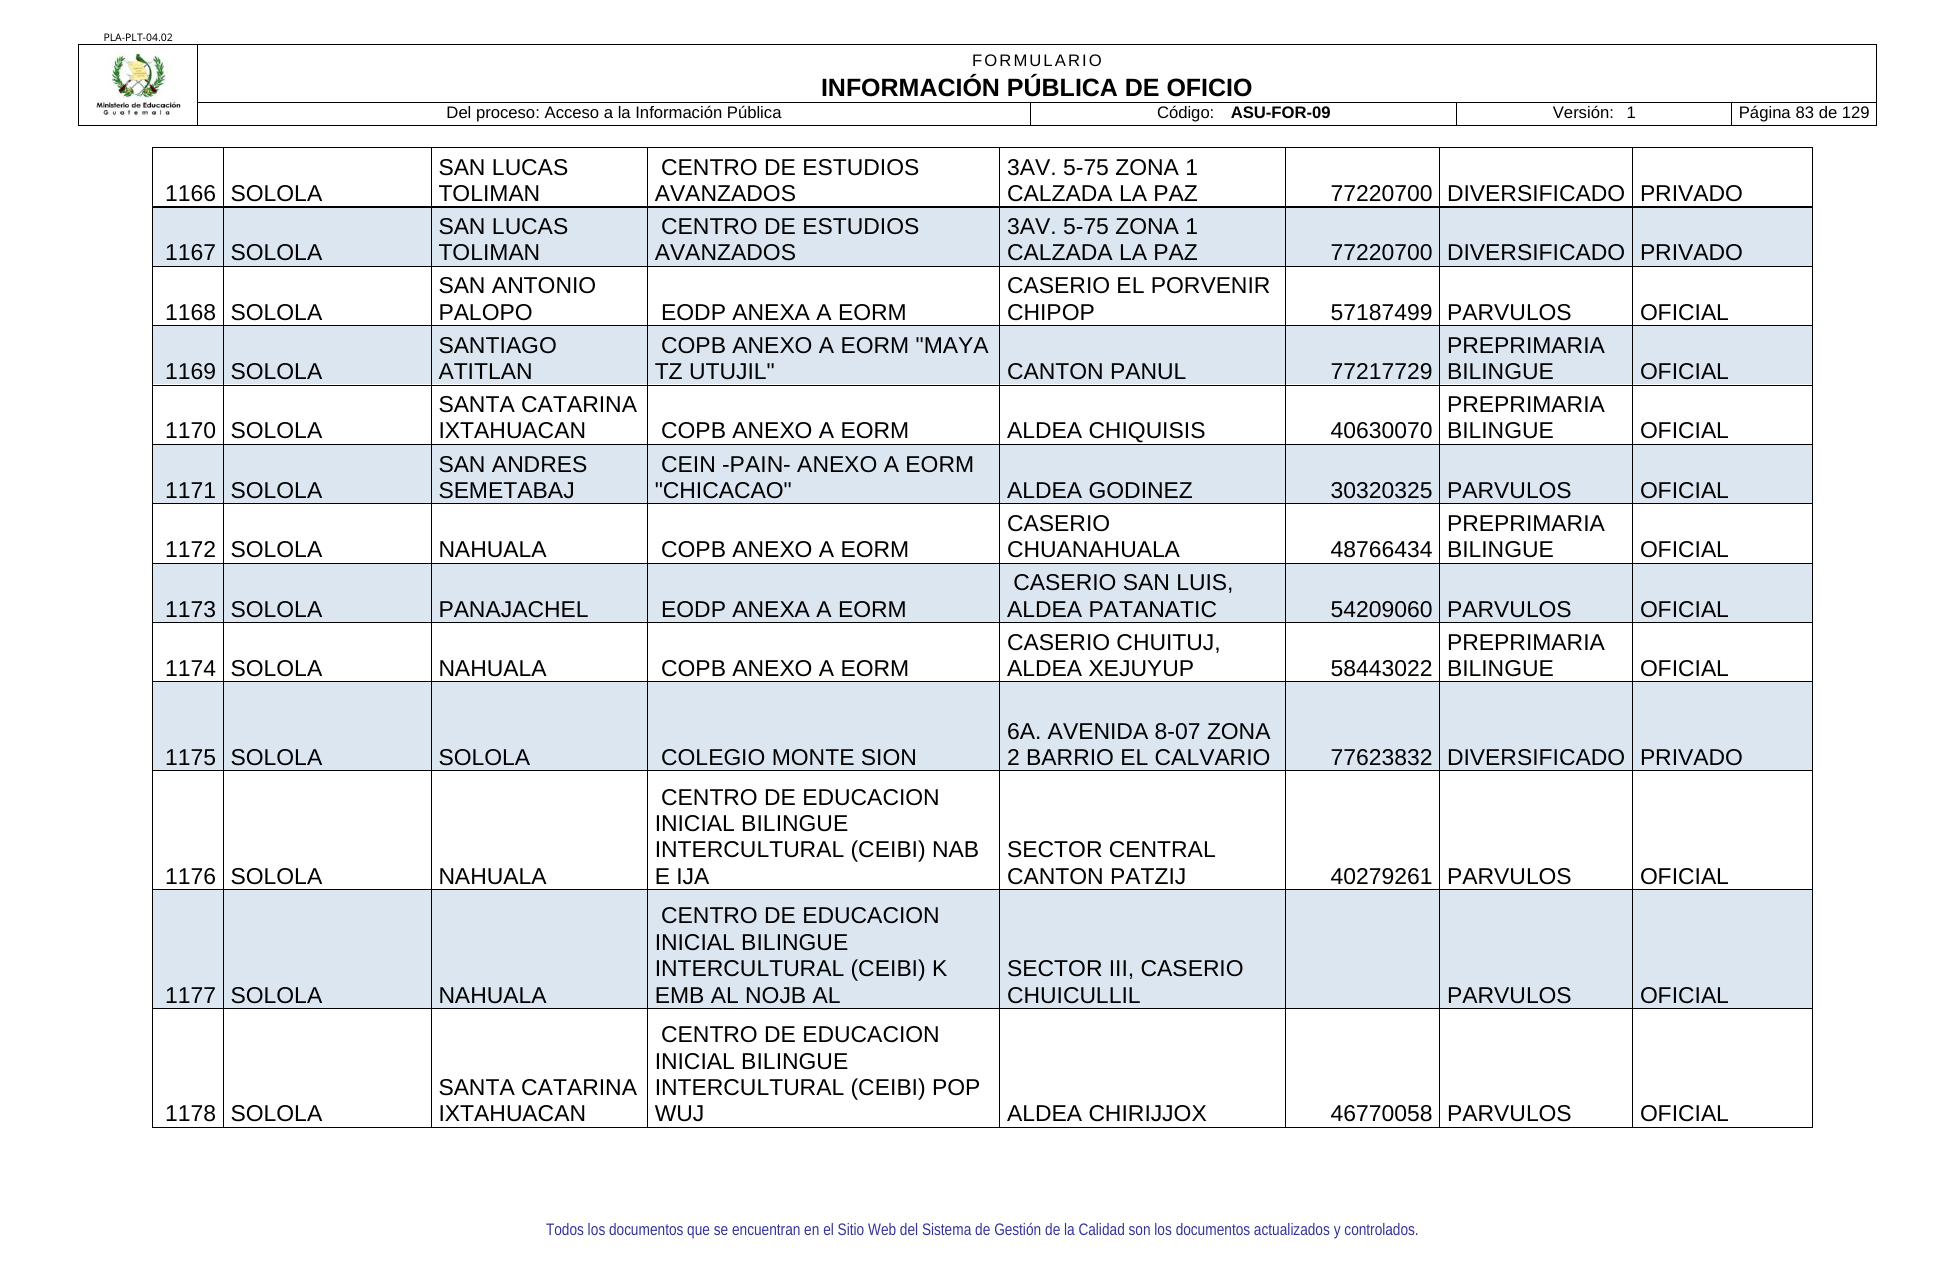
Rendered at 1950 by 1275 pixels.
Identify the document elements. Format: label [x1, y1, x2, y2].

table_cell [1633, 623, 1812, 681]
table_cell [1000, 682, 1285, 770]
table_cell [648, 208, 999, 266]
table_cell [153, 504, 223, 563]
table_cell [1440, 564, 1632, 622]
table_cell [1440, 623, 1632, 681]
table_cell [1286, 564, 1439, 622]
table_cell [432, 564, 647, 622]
picture [95, 51, 181, 117]
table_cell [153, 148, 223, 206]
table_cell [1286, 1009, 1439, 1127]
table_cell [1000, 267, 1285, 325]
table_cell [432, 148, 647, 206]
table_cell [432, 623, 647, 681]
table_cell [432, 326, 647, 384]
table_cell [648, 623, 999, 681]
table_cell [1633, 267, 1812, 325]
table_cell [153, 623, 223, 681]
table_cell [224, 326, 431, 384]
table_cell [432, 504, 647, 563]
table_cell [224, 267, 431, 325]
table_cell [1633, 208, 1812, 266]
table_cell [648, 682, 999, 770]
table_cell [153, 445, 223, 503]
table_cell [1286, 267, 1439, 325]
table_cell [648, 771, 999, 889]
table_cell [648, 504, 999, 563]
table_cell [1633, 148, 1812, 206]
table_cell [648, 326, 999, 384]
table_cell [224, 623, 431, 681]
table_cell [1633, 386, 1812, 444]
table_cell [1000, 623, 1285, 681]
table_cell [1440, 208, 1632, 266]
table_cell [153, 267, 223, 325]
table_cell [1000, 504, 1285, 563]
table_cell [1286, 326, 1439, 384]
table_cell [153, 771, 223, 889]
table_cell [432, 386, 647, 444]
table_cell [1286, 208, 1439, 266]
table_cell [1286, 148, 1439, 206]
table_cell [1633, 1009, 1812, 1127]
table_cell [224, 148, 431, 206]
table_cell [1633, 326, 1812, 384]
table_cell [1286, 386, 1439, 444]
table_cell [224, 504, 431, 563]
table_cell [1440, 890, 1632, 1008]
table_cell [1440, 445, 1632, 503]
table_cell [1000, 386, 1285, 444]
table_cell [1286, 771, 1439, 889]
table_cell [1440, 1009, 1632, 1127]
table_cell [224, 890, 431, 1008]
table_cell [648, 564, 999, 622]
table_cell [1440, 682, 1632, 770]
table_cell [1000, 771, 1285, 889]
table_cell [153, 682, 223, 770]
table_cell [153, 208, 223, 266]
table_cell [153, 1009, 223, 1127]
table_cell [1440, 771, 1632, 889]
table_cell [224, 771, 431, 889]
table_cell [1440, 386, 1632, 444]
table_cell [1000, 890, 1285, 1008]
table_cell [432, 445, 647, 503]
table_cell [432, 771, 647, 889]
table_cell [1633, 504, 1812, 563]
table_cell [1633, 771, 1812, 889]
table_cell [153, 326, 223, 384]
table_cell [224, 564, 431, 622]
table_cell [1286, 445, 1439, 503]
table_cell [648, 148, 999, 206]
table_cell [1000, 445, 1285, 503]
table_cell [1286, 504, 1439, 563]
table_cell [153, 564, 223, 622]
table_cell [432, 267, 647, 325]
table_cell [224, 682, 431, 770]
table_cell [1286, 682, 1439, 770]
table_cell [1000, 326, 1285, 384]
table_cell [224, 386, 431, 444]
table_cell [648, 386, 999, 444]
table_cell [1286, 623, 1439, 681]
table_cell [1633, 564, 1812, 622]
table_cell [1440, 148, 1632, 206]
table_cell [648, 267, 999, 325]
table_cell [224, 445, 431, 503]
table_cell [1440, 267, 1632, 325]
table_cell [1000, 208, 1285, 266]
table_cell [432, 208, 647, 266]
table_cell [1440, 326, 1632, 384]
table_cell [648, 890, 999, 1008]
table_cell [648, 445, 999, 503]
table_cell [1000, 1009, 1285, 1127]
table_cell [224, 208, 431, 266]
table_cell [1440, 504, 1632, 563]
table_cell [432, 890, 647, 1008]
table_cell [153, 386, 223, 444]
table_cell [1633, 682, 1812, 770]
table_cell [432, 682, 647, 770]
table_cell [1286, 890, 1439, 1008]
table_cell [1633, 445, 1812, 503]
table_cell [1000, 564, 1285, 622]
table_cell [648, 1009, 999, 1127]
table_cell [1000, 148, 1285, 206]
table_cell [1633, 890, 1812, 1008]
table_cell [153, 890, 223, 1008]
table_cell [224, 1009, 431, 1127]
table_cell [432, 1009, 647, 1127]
